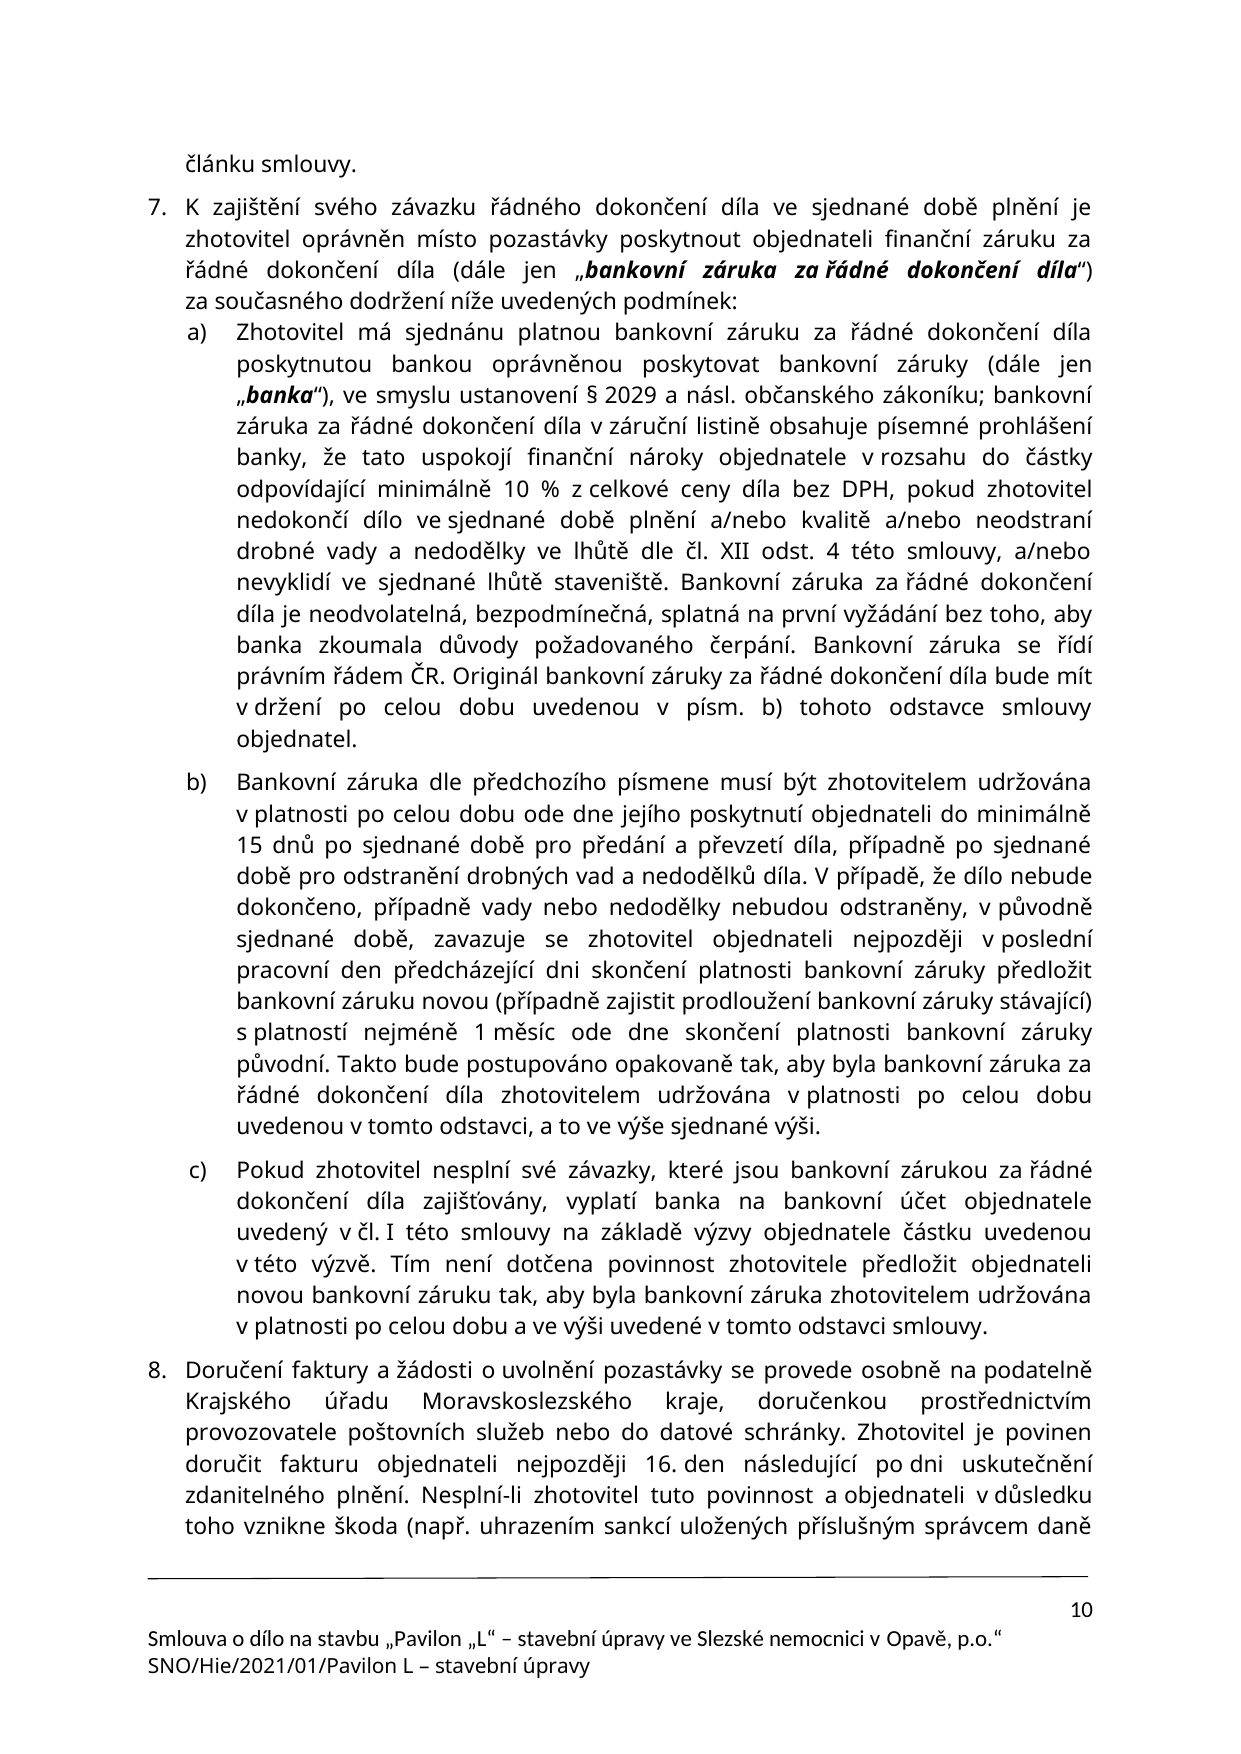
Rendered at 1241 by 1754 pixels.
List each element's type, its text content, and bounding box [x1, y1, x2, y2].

list K zajištění svého závazku řádného dokončení díla ve sjednané době plnění je zhotovitel oprávněn místo pozastávky poskytnout objednateli finanční záruku za řádné dokončení díla (dále jen „bankovní záruka za řádné dokončení díla“) za současného dodržení níže uvedených podmínek: [148, 191, 1093, 316]
list Pokud zhotovitel nesplní své závazky, které jsou bankovní zárukou za řádné dokončení díla zajišťovány, vyplatí banka na bankovní účet objednatele uvedený v čl. I této smlouvy na základě výzvy objednatele částku uvedenou v této výzvě. Tím není dotčena povinnost zhotovitele předložit objednateli novou bankovní záruku tak, aby byla bankovní záruka zhotovitelem udržována v platnosti po celou dobu a ve výši uvedené v tomto odstavci smlouvy. [207, 1154, 1093, 1341]
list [148, 148, 1093, 179]
list Zhotovitel má sjednánu platnou bankovní záruku za řádné dokončení díla poskytnutou bankou oprávněnou poskytovat bankovní záruky (dále jen „banka“), ve smyslu ustanovení § 2029 a násl. občanského zákoníku; bankovní záruka za řádné dokončení díla v záruční listině obsahuje písemné prohlášení banky, že tato uspokojí finanční nároky objednatele v rozsahu do částky odpovídající minimálně 10 % z celkové ceny díla bez DPH, pokud zhotovitel nedokončí dílo ve sjednané době plnění a/nebo kvalitě a/nebo neodstraní drobné vady a nedodělky ve lhůtě dle čl. XII odst. 4 této smlouvy, a/nebo nevyklidí ve sjednané lhůtě staveniště. Bankovní záruka za řádné dokončení díla je neodvolatelná, bezpodmínečná, splatná na první vyžádání bez toho, aby banka zkoumala důvody požadovaného čerpání. Bankovní záruka se řídí právním řádem ČR. Originál bankovní záruky za řádné dokončení díla bude mít v držení po celou dobu uvedenou v písm. b) tohoto odstavce smlouvy objednatel. [207, 316, 1093, 754]
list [148, 1354, 1093, 1541]
list Bankovní záruka dle předchozího písmene musí být zhotovitelem udržována v platnosti po celou dobu ode dne jejího poskytnutí objednateli do minimálně 15 dnů po sjednané době pro předání a převzetí díla, případně po sjednané době pro odstranění drobných vad a nedodělků díla. V případě, že dílo nebude dokončeno, případně vady nebo nedodělky nebudou odstraněny, v původně sjednané době, zavazuje se zhotovitel objednateli nejpozději v poslední pracovní den předcházející dni skončení platnosti bankovní záruky předložit bankovní záruku novou (případně zajistit prodloužení bankovní záruky stávající) s platností nejméně 1 měsíc ode dne skončení platnosti bankovní záruky původní. Takto bude postupováno opakovaně tak, aby byla bankovní záruka za řádné dokončení díla zhotovitelem udržována v platnosti po celou dobu uvedenou v tomto odstavci, a to ve výše sjednané výši. [207, 766, 1093, 1141]
